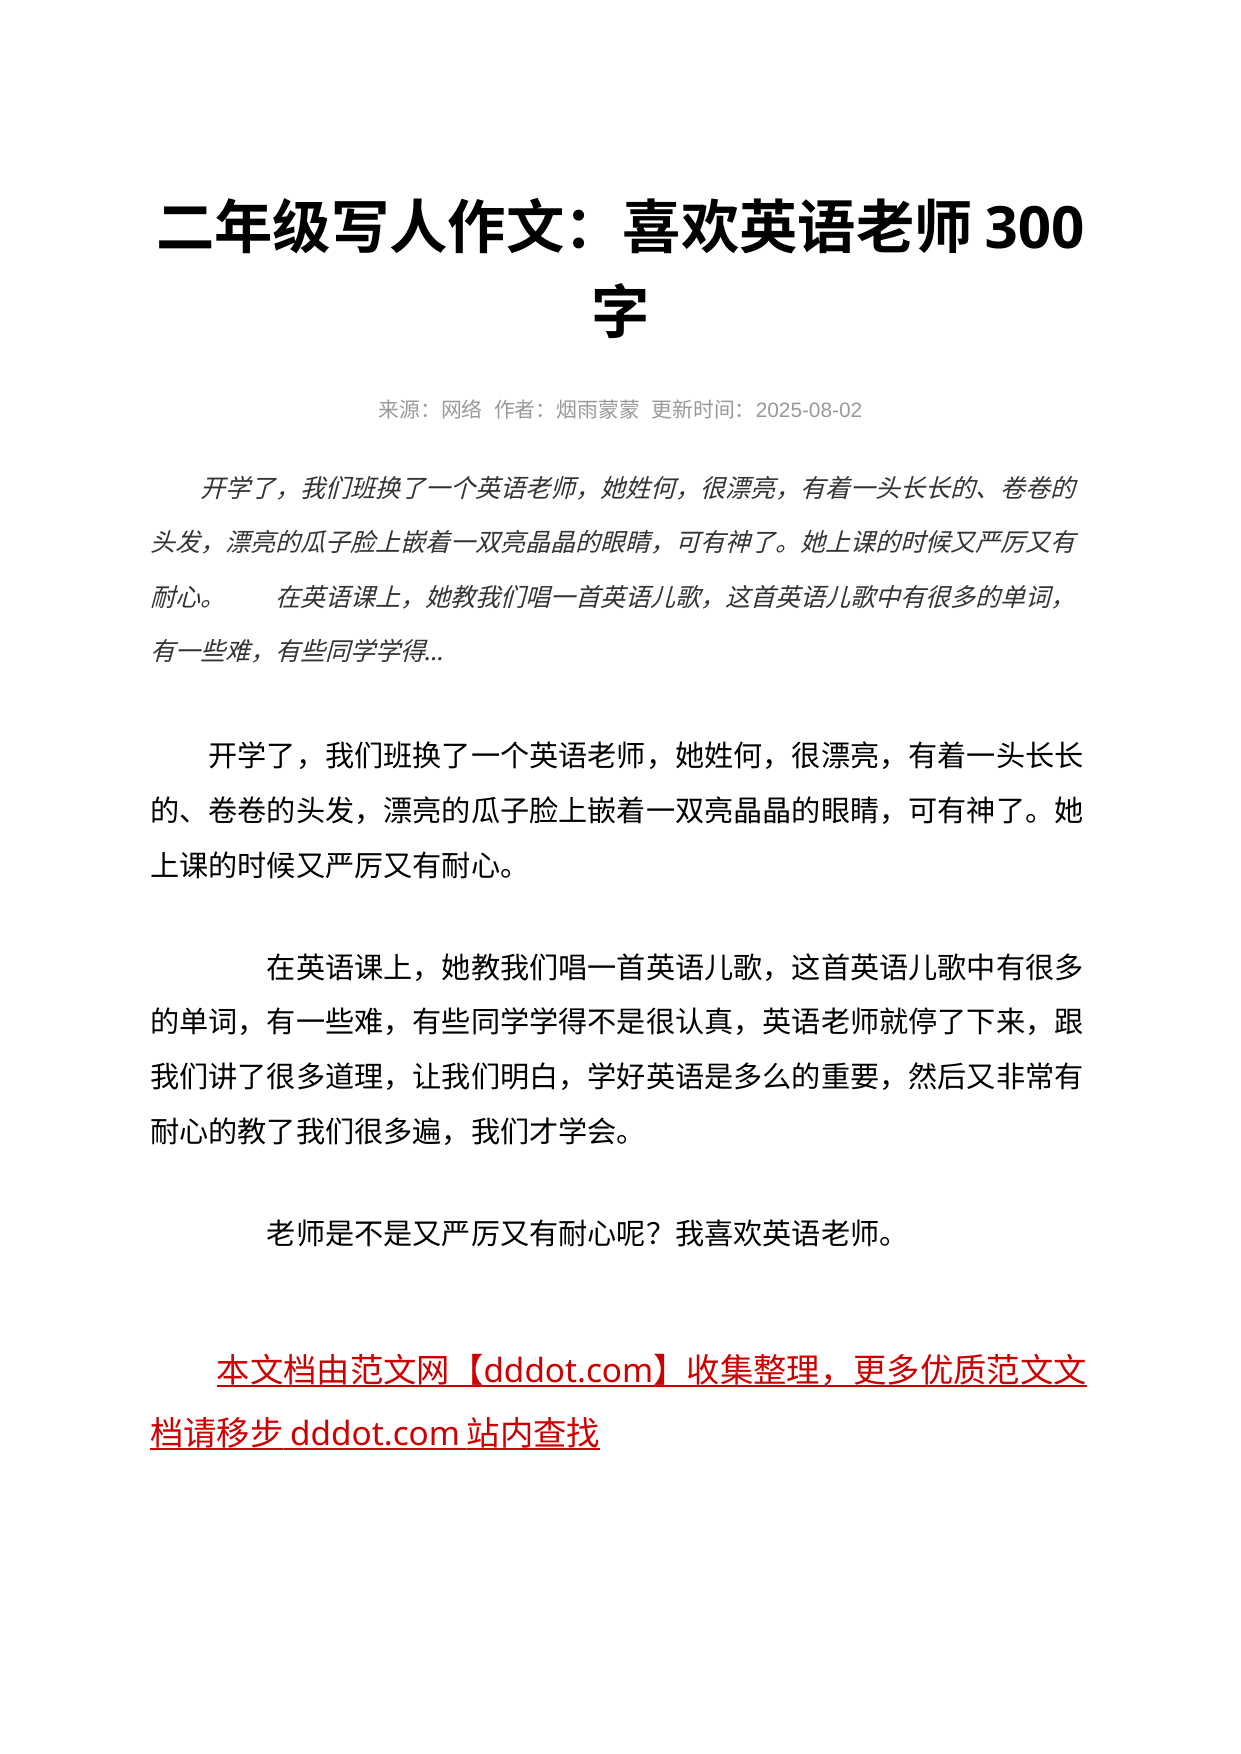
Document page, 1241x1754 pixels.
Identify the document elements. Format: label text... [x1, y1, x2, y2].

text 来源：网络 作者：烟雨蒙蒙 更新时间：2025-08-02 [150, 397, 1090, 421]
text 开学了，我们班换了一个英语老师，她姓何，很漂亮，有着一头长长的、卷卷的头发，漂亮的瓜子脸上嵌着一双亮晶晶的眼睛，可有神了。她上课的时候又严厉又有耐心。 [150, 733, 1090, 885]
text 本文档由范文网【dddot.com】收集整理，更多优质范文文档请移步dddot.com站内查找 [150, 1344, 1090, 1455]
text 开学了，我们班换了一个英语老师，她姓何，很漂亮，有着一头长长的、卷卷的头发，漂亮的瓜子脸上嵌着一双亮晶晶的眼睛，可有神了。她上课的时候又严厉又有耐心。 在英语课上，她教我们唱一首英语儿歌，这首英语儿歌中有很多的单词，有一些难，有些同学学得... [150, 468, 1090, 668]
subtitle 二年级写人作文：喜欢英语老师300字 [150, 181, 1090, 351]
text 在英语课上，她教我们唱一首英语儿歌，这首英语儿歌中有很多的单词，有一些难，有些同学学得不是很认真，英语老师就停了下来，跟我们讲了很多道理，让我们明白，学好英语是多么的重要，然后又非常有耐心的教了我们很多遍，我们才学会。 [150, 944, 1090, 1151]
text 老师是不是又严厉又有耐心呢？我喜欢英语老师。 [150, 1211, 1090, 1253]
